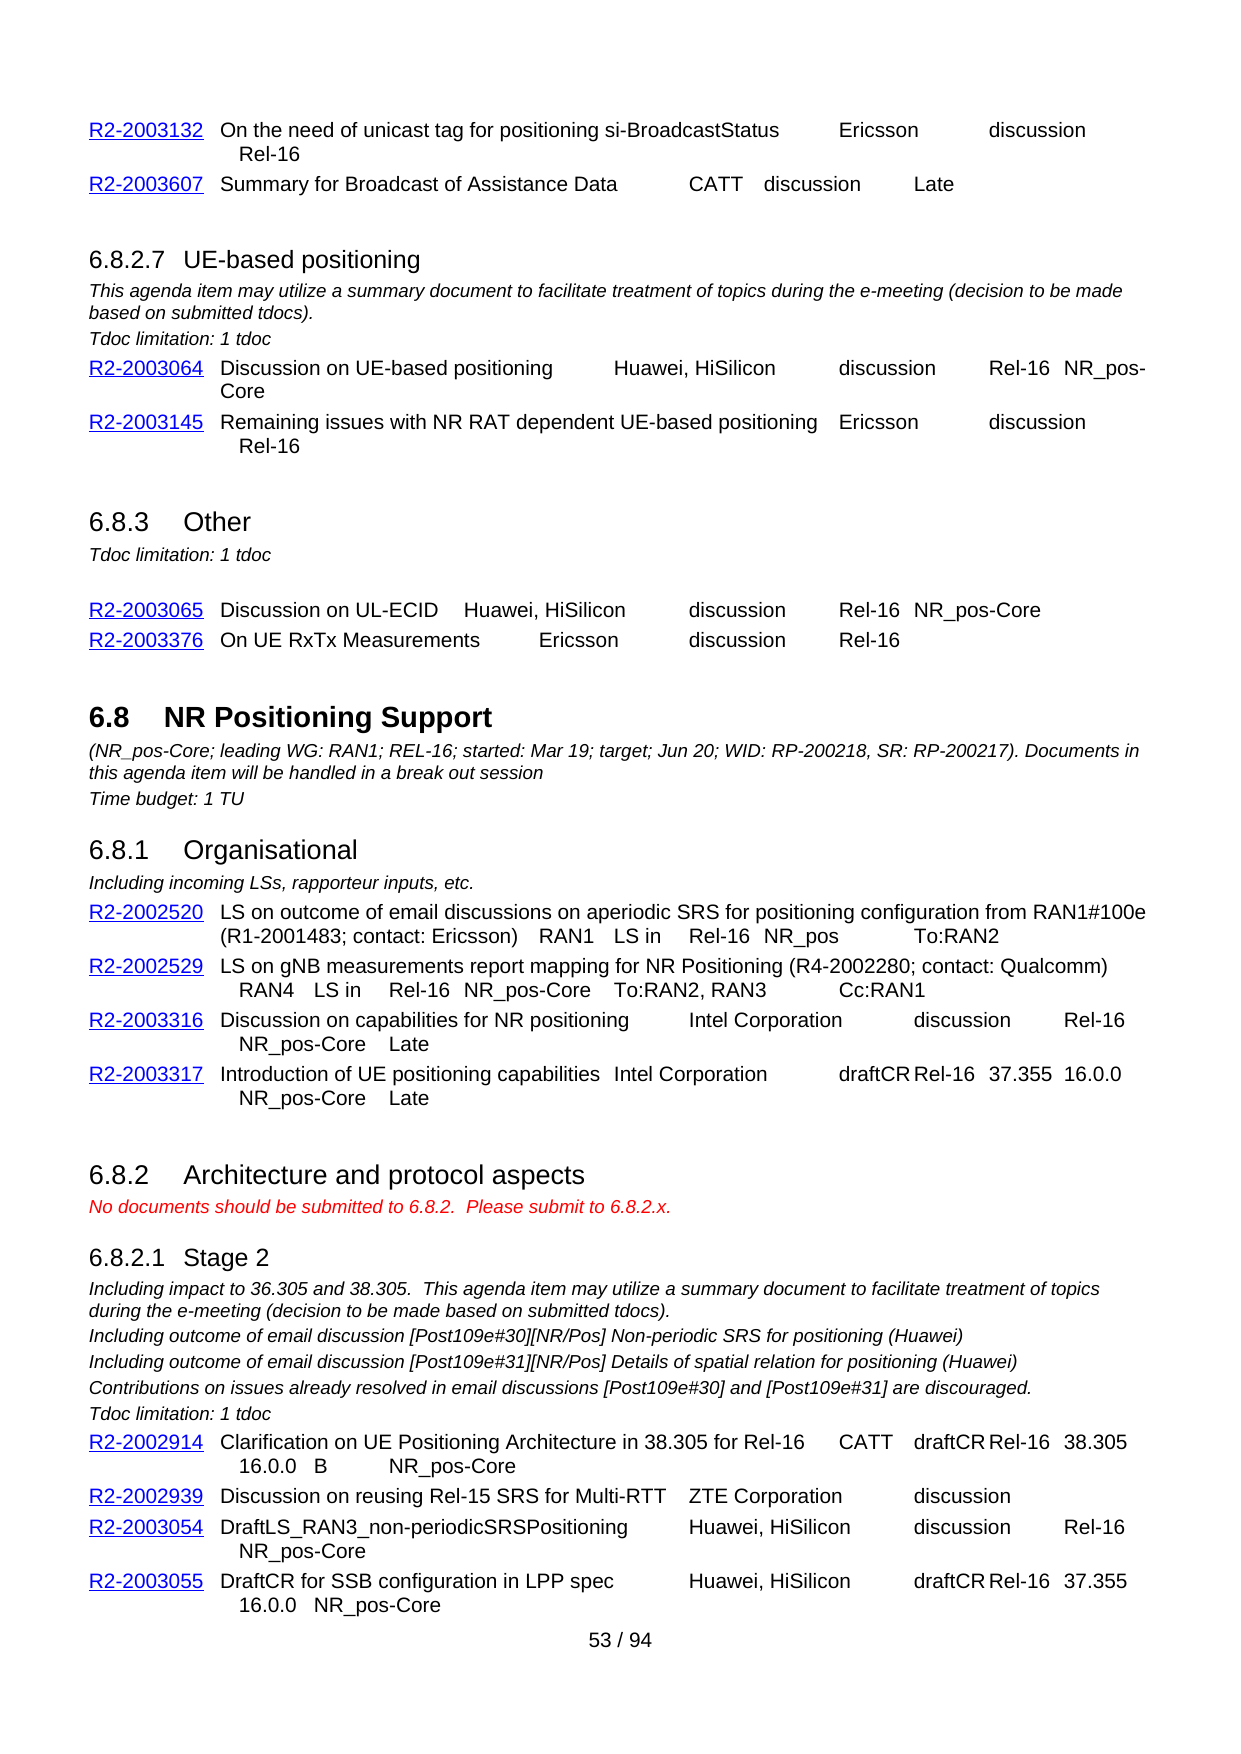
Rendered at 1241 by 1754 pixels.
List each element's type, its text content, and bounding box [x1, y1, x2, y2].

text Time budget: 1 TU [89, 788, 1152, 809]
text (NR_pos-Core; leading WG: RAN1; REL-16; started: Mar 19; target; Jun 20; WID: RP-200218, SR: RP-200217). Documents in this agenda item will be handled in a break out session [89, 740, 1152, 783]
subtitle 6.8.1 Organisational [89, 834, 1152, 865]
subtitle 6.8.2.7 UE-based positioning [89, 245, 1152, 274]
subtitle 6.8.2 Architecture and protocol aspects [89, 1159, 1152, 1190]
title R2-2003145 Remaining issues with NR RAT dependent UE-based positioning Ericsson discussion Rel-16 [89, 409, 1152, 457]
text Including impact to 36.305 and 38.305. This agenda item may utilize a summary document to facilitate treatment of topics during the e-meeting (decision to be made based on submitted tdocs). [89, 1278, 1152, 1321]
text Including outcome of email discussion [Post109e#31][NR/Pos] Details of spatial relation for positioning (Huawei) [89, 1351, 1152, 1372]
text Tdoc limitation: 1 tdoc [89, 327, 1152, 349]
title R2-2003376 On UE RxTx Measurements Ericsson discussion Rel-16 [89, 628, 1152, 652]
title R2-2003132 On the need of unicast tag for positioning si-BroadcastStatus Ericsson discussion Rel-16 [89, 118, 1152, 166]
title R2-2003316 Discussion on capabilities for NR positioning Intel Corporation discussion Rel-16 NR_pos-Core Late [89, 1008, 1152, 1056]
text No documents should be submitted to 6.8.2. Please submit to 6.8.2.x. [89, 1196, 1152, 1218]
title R2-2003054 DraftLS_RAN3_non-periodicSRSPositioning Huawei, HiSilicon discussion Rel-16 NR_pos-Core [89, 1514, 1152, 1562]
text Contributions on issues already resolved in email discussions [Post109e#30] and [Post109e#31] are discouraged. [89, 1377, 1152, 1398]
title R2-2002939 Discussion on reusing Rel-15 SRS for Multi-RTT ZTE Corporation discussion [89, 1484, 1152, 1508]
text Including incoming LSs, rapporteur inputs, etc. [89, 872, 1152, 893]
title R2-2002914 Clarification on UE Positioning Architecture in 38.305 for Rel-16 CATT draftCR Rel-16 38.305 16.0.0 B NR_pos-Core [89, 1430, 1152, 1478]
text Including outcome of email discussion [Post109e#30][NR/Pos] Non-periodic SRS for positioning (Huawei) [89, 1325, 1152, 1347]
subtitle 6.8 NR Positioning Support [89, 701, 1152, 734]
title R2-2002520 LS on outcome of email discussions on aperiodic SRS for positioning configuration from RAN1#100e (R1-2001483; contact: Ericsson) RAN1 LS in Rel-16 NR_pos To:RAN2 [89, 899, 1152, 947]
subtitle 6.8.2.1 Stage 2 [89, 1243, 1152, 1272]
title R2-2003607 Summary for Broadcast of Assistance Data CATT discussion Late [89, 172, 1152, 196]
title R2-2002529 LS on gNB measurements report mapping for NR Positioning (R4-2002280; contact: Qualcomm) RAN4 LS in Rel-16 NR_pos-Core To:RAN2, RAN3 Cc:RAN1 [89, 954, 1152, 1002]
text This agenda item may utilize a summary document to facilitate treatment of topics during the e-meeting (decision to be made based on submitted tdocs). [89, 280, 1152, 323]
title R2-2003317 Introduction of UE positioning capabilities Intel Corporation draftCR Rel-16 37.355 16.0.0 NR_pos-Core Late [89, 1062, 1152, 1110]
text Tdoc limitation: 1 tdoc [89, 1402, 1152, 1424]
subtitle 6.8.3 Other [89, 506, 1152, 538]
title R2-2003055 DraftCR for SSB configuration in LPP spec Huawei, HiSilicon draftCR Rel-16 37.355 16.0.0 NR_pos-Core [89, 1569, 1152, 1617]
title R2-2003065 Discussion on UL-ECID Huawei, HiSilicon discussion Rel-16 NR_pos-Core [89, 597, 1152, 621]
text Tdoc limitation: 1 tdoc [89, 544, 1152, 565]
title R2-2003064 Discussion on UE-based positioning Huawei, HiSilicon discussion Rel-16 NR_pos-Core [89, 355, 1152, 403]
